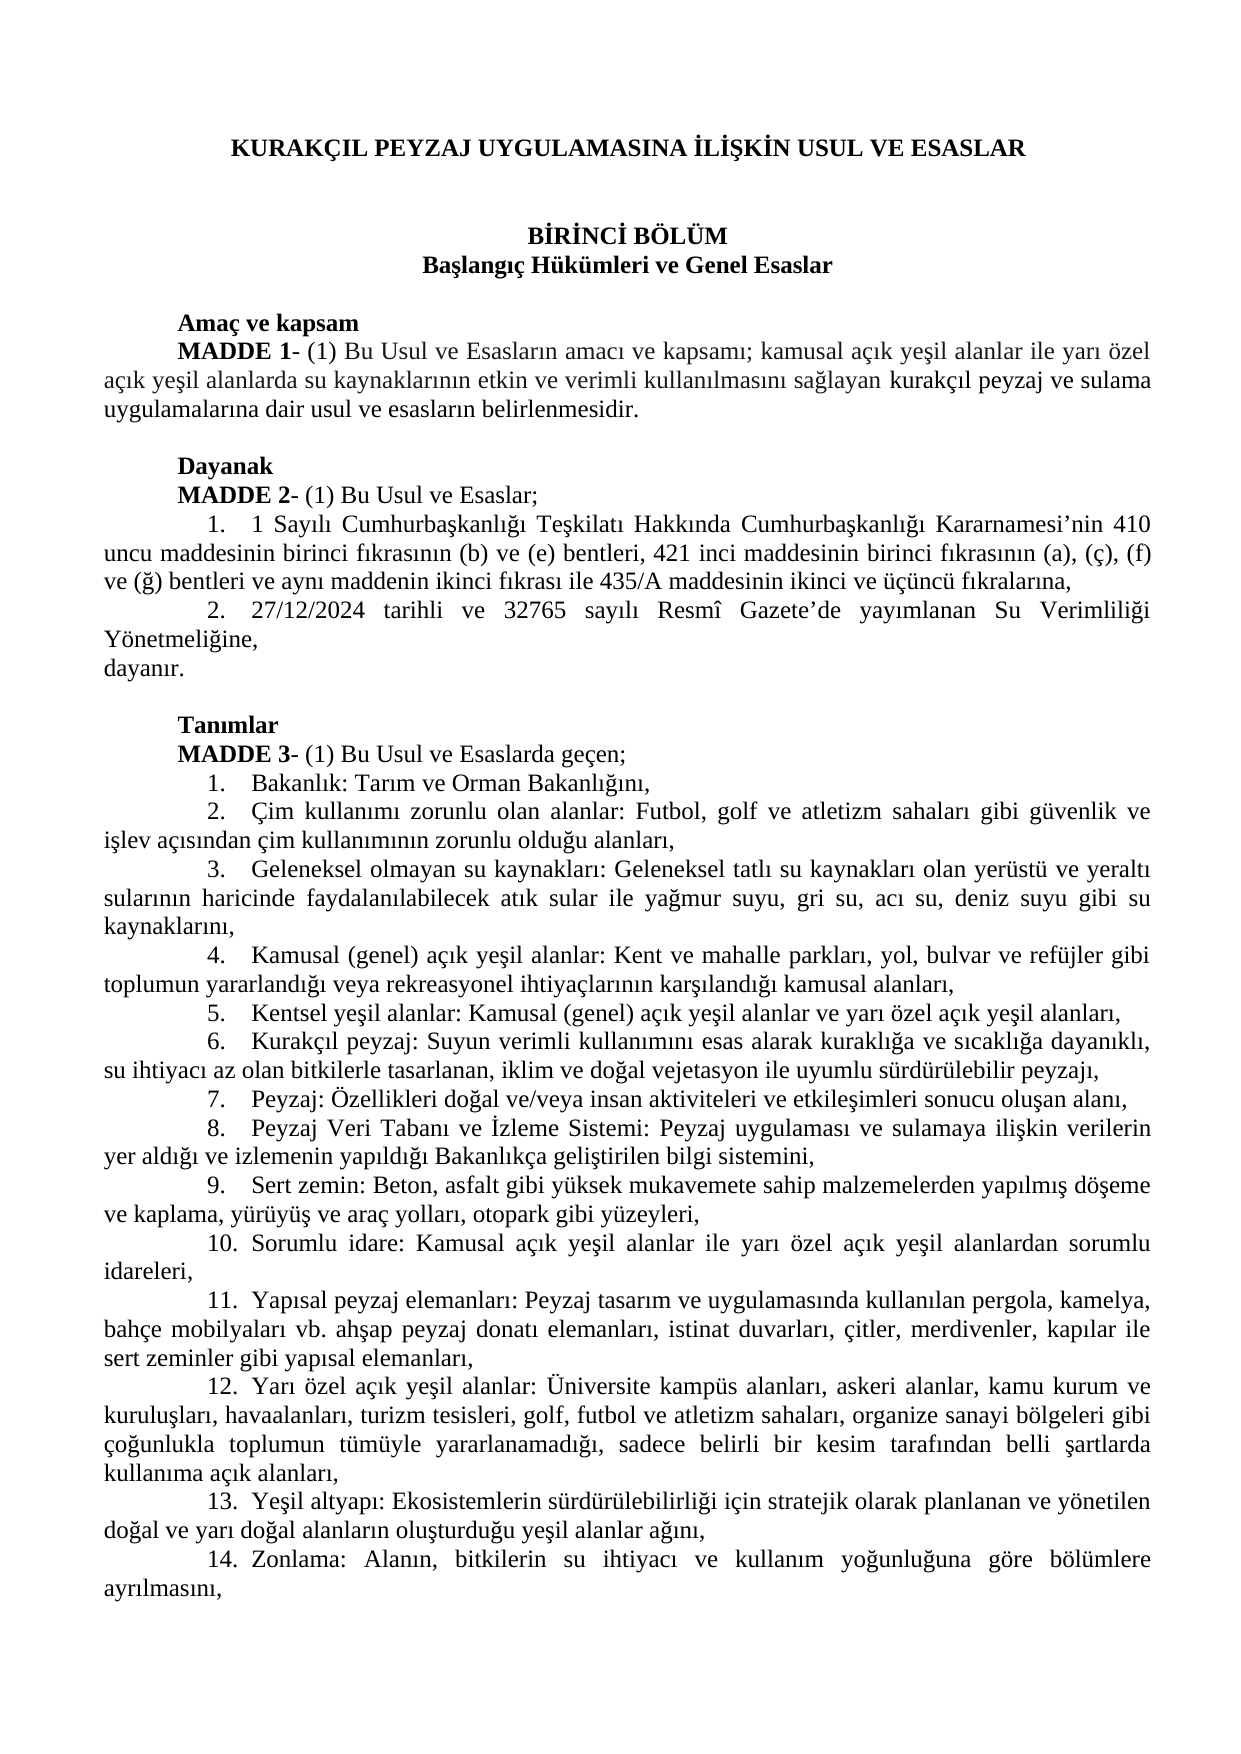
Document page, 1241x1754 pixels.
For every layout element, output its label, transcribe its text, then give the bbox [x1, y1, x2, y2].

text Başlangıç Hükümleri ve Genel Esaslar [103, 250, 1152, 279]
list Bakanlık: Tarım ve Orman Bakanlığını, [103, 768, 1152, 796]
list Yarı özel açık yeşil alanlar: Üniversite kampüs alanları, askeri alanlar, kamu kurum ve kuruluşları, havaalanları, turizm tesisleri, golf, futbol ve atletizm sahaları, organize sanayi bölgeleri gibi çoğunlukla toplumun tümüyle yararlanamadığı, sadece belirli bir kesim tarafından belli şartlarda kullanıma açık alanları, [103, 1371, 1152, 1486]
list Kentsel yeşil alanlar: Kamusal (genel) açık yeşil alanlar ve yarı özel açık yeşil alanları, [103, 998, 1152, 1026]
list Yapısal peyzaj elemanları: Peyzaj tasarım ve uygulamasında kullanılan pergola, kamelya, bahçe mobilyaları vb. ahşap peyzaj donatı elemanları, istinat duvarları, çitler, merdivenler, kapılar ile sert zeminler gibi yapısal elemanları, [103, 1285, 1152, 1371]
list 27/12/2024 tarihli ve 32765 sayılı Resmî Gazete’de yayımlanan Su Verimliliği Yönetmeliğine, [103, 595, 1152, 653]
list Yeşil altyapı: Ekosistemlerin sürdürülebilirliği için stratejik olarak planlanan ve yönetilen doğal ve yarı doğal alanların oluşturduğu yeşil alanlar ağını, [103, 1486, 1152, 1544]
text MADDE 1- (1) Bu Usul ve Esasların amacı ve kapsamı; kamusal açık yeşil alanlar ile yarı özel açık yeşil alanlarda su kaynaklarının etkin ve verimli kullanılmasını sağlayan kurakçıl peyzaj ve sulama uygulamalarına dair usul ve esasların belirlenmesidir. [103, 336, 1152, 423]
text MADDE 3- (1) Bu Usul ve Esaslarda geçen; [103, 739, 1152, 768]
list Çim kullanımı zorunlu olan alanlar: Futbol, golf ve atletizm sahaları gibi güvenlik ve işlev açısından çim kullanımının zorunlu olduğu alanları, [103, 796, 1152, 854]
list Kurakçıl peyzaj: Suyun verimli kullanımını esas alarak kuraklığa ve sıcaklığa dayanıklı, su ihtiyacı az olan bitkilerle tasarlanan, iklim ve doğal vejetasyon ile uyumlu sürdürülebilir peyzajı, [103, 1026, 1152, 1084]
text KURAKÇIL PEYZAJ UYGULAMASINA İLİŞKİN USUL VE ESASLAR [105, 133, 1152, 162]
text MADDE 2- (1) Bu Usul ve Esaslar; [103, 480, 1152, 509]
text Dayanak [103, 451, 1152, 480]
text Amaç ve kapsam [103, 308, 1152, 336]
list Geleneksel olmayan su kaynakları: Geleneksel tatlı su kaynakları olan yerüstü ve yeraltı sularının haricinde faydalanılabilecek atık sular ile yağmur suyu, gri su, acı su, deniz suyu gibi su kaynaklarını, [103, 854, 1152, 940]
list Zonlama: Alanın, bitkilerin su ihtiyacı ve kullanım yoğunluğuna göre bölümlere ayrılmasını, [103, 1544, 1152, 1601]
text dayanır. [103, 653, 1152, 681]
list Peyzaj Veri Tabanı ve İzleme Sistemi: Peyzaj uygulaması ve sulamaya ilişkin verilerin yer aldığı ve izlemenin yapıldığı Bakanlıkça geliştirilen bilgi sistemini, [103, 1113, 1152, 1170]
list 1 Sayılı Cumhurbaşkanlığı Teşkilatı Hakkında Cumhurbaşkanlığı Kararnamesi’nin 410 uncu maddesinin birinci fıkrasının (b) ve (e) bentleri, 421 inci maddesinin birinci fıkrasının (a), (ç), (f) ve (ğ) bentleri ve aynı maddenin ikinci fıkrası ile 435/A maddesinin ikinci ve üçüncü fıkralarına, [103, 509, 1152, 595]
list Sert zemin: Beton, asfalt gibi yüksek mukavemete sahip malzemelerden yapılmış döşeme ve kaplama, yürüyüş ve araç yolları, otopark gibi yüzeyleri, [103, 1170, 1152, 1228]
list Sorumlu idare: Kamusal açık yeşil alanlar ile yarı özel açık yeşil alanlardan sorumlu idareleri, [103, 1228, 1152, 1285]
list Kamusal (genel) açık yeşil alanlar: Kent ve mahalle parkları, yol, bulvar ve refüjler gibi toplumun yararlandığı veya rekreasyonel ihtiyaçlarının karşılandığı kamusal alanları, [103, 940, 1152, 998]
text BİRİNCİ BÖLÜM [103, 221, 1152, 250]
list Peyzaj: Özellikleri doğal ve/veya insan aktiviteleri ve etkileşimleri sonucu oluşan alanı, [103, 1084, 1152, 1113]
text Tanımlar [103, 710, 1152, 739]
